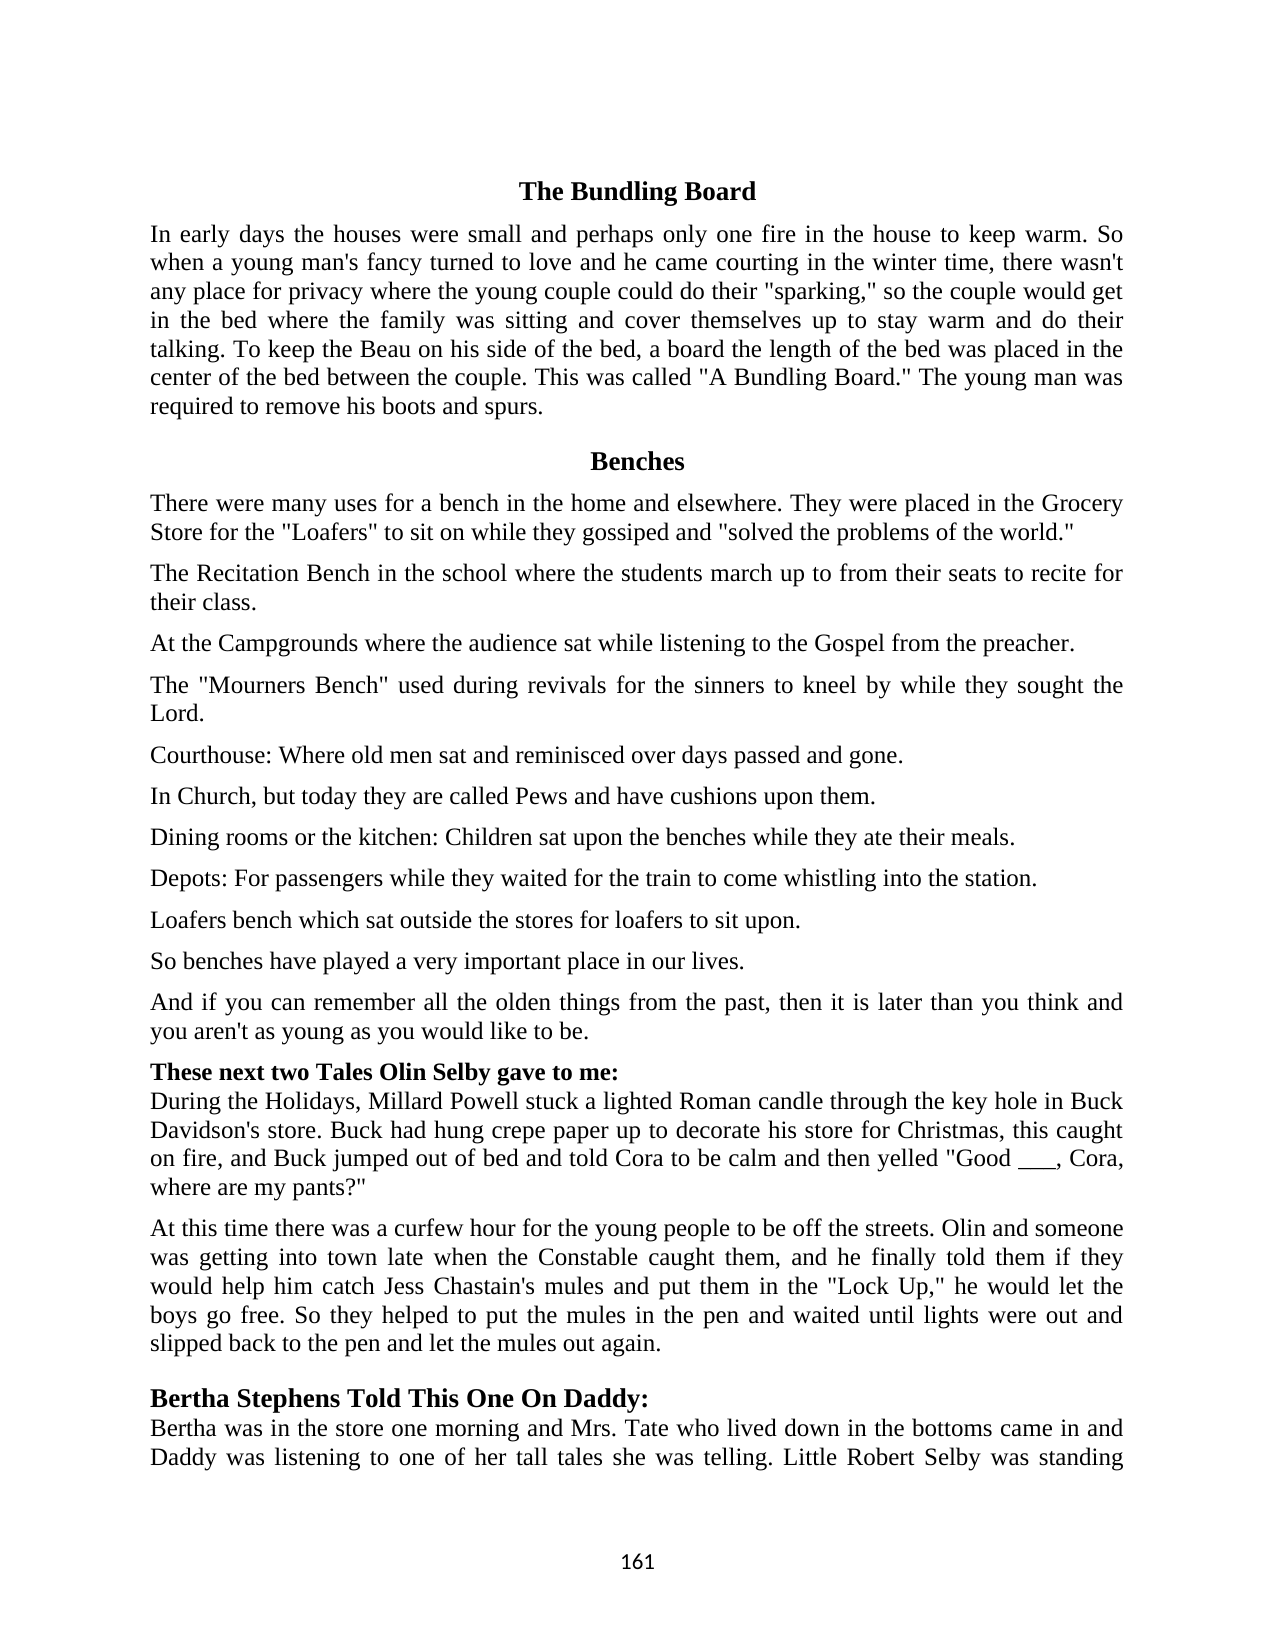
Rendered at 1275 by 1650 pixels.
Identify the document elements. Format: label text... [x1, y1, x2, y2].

text Benches [150, 445, 1125, 476]
text The Recitation Bench in the school where the students march up to from their seats to recite for their class. [150, 558, 1125, 616]
text Bertha Stephens Told This One On Daddy: [150, 1382, 1125, 1413]
text And if you can remember all the olden things from the past, then it is later than you think and you aren't as young as you would like to be. [150, 987, 1125, 1045]
text Loafers bench which sat outside the stores for loafers to sit upon. [150, 905, 1125, 933]
text At this time there was a curfew hour for the young people to be off the streets. Olin and someone was getting into town late when the Constable caught them, and he finally told them if they would help him catch Jess Chastain's mules and put them in the "Lock Up," he would let the boys go free. So they helped to put the mules in the pen and waited until lights were out and slipped back to the pen and let the mules out again. [150, 1213, 1125, 1357]
text During the Holidays, Millard Powell stuck a lighted Roman candle through the key hole in Buck Davidson's store. Buck had hung crepe paper up to decorate his store for Christmas, this caught on fire, and Buck jumped out of bed and told Cora to be calm and then yelled "Good ___, Cora, where are my pants?" [150, 1086, 1125, 1201]
text There were many uses for a bench in the home and elsewhere. They were placed in the Grocery Store for the "Loafers" to sit on while they gossiped and "solved the problems of the world." [150, 488, 1125, 546]
text At the Campgrounds where the audience sat while listening to the Gospel from the preacher. [150, 628, 1125, 657]
text In Church, but today they are called Pews and have cushions upon them. [150, 781, 1125, 810]
text These next two Tales Olin Selby gave to me: [150, 1057, 1125, 1086]
text Dining rooms or the kitchen: Children sat upon the benches while they ate their meals. [150, 822, 1125, 851]
text Courthouse: Where old men sat and reminisced over days passed and gone. [150, 740, 1125, 768]
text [150, 1413, 1125, 1471]
text The Bundling Board [150, 175, 1125, 206]
text The "Mourners Bench" used during revivals for the sinners to kneel by while they sought the Lord. [150, 670, 1125, 727]
text Depots: For passengers while they waited for the train to come whistling into the station. [150, 863, 1125, 892]
text In early days the houses were small and perhaps only one fire in the house to keep warm. So when a young man's fancy turned to love and he came courting in the winter time, there wasn't any place for privacy where the young couple could do their "sparking," so the couple would get in the bed where the family was sitting and cover themselves up to stay warm and do their talking. To keep the Beau on his side of the bed, a board the length of the bed was placed in the center of the bed between the couple. This was called "A Bundling Board." The young man was required to remove his boots and spurs. [150, 219, 1125, 420]
text So benches have played a very important place in our lives. [150, 946, 1125, 975]
